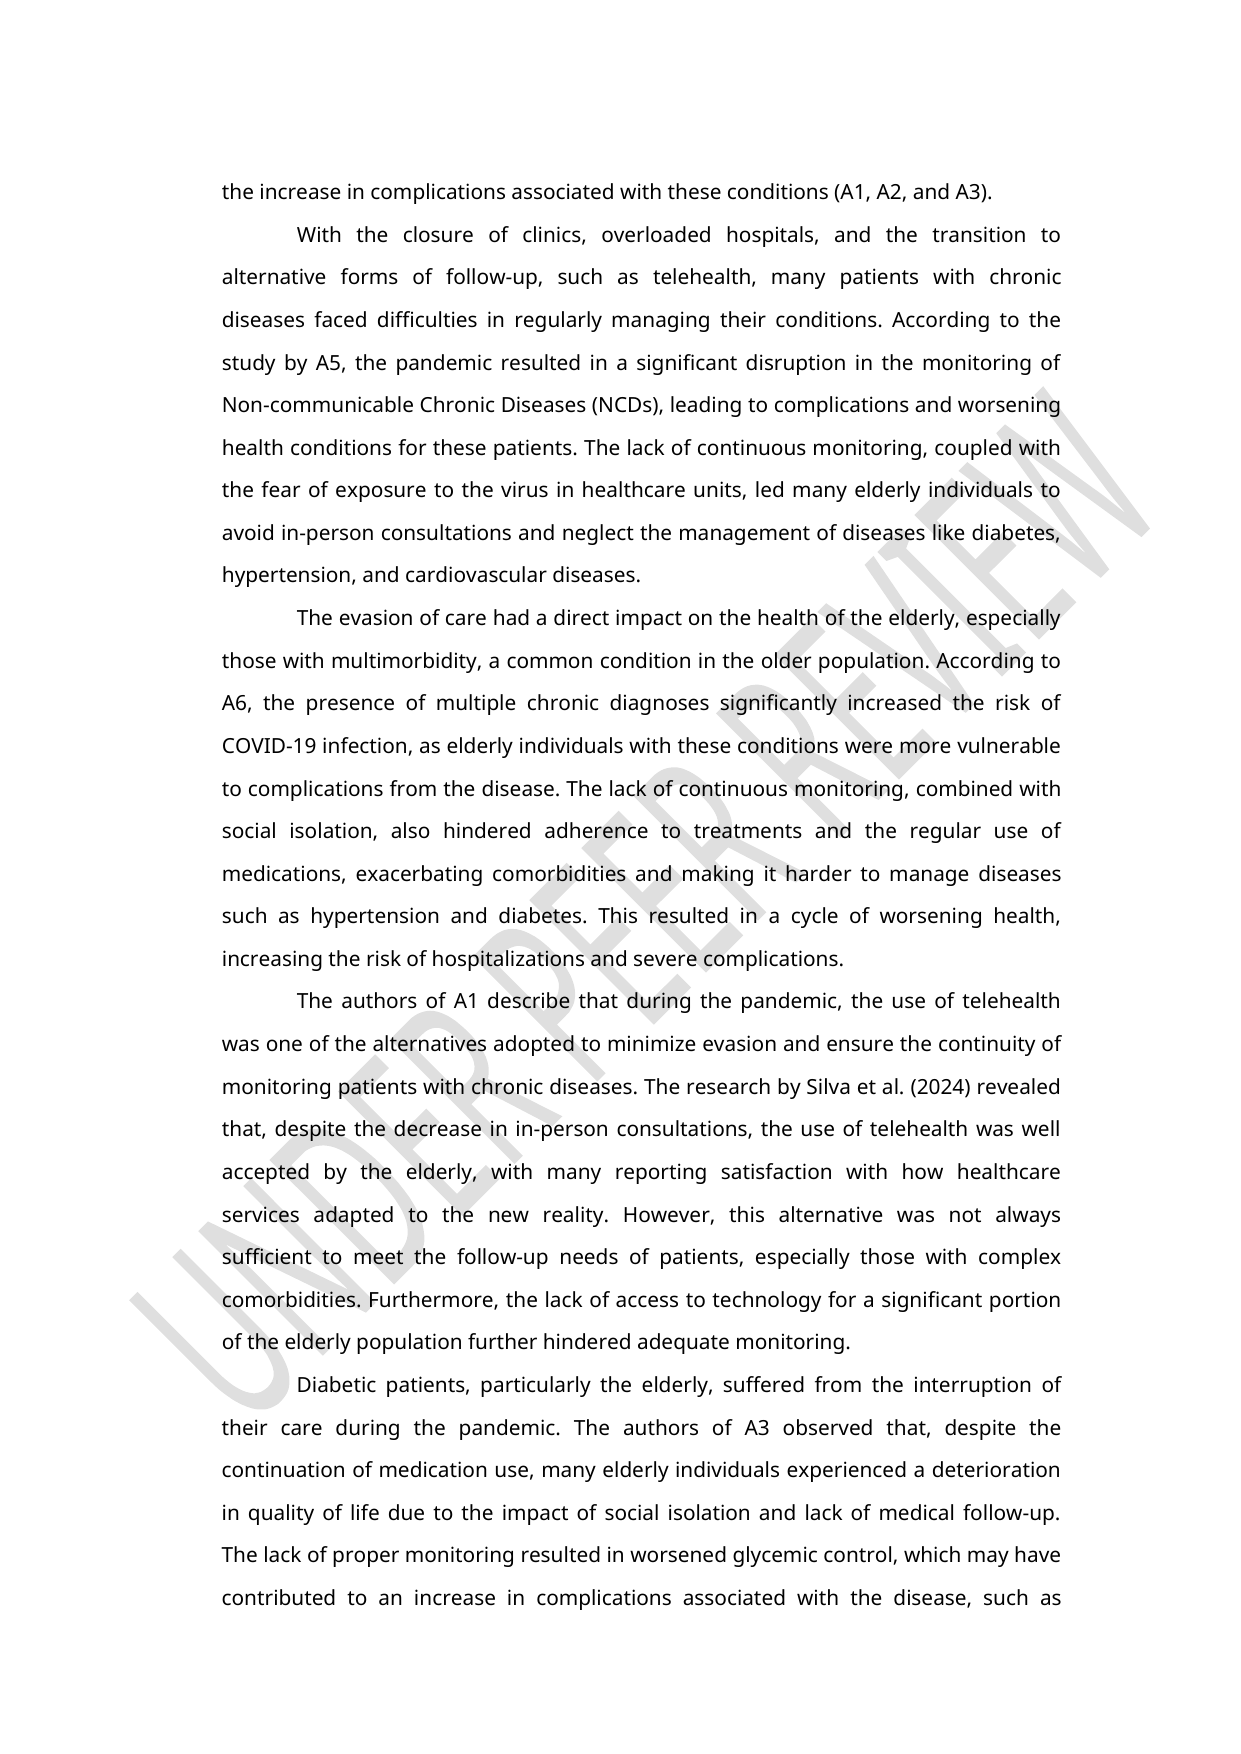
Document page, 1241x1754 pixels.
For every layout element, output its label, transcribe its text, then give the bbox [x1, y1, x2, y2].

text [222, 177, 1062, 206]
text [221, 1370, 1062, 1612]
text The evasion of care had a direct impact on the health of the elderly, especially those with multimorbidity, a common condition in the older population. According to A6, the presence of multiple chronic diagnoses significantly increased the risk of COVID-19 infection, as elderly individuals with these conditions were more vulnerable to complications from the disease. The lack of continuous monitoring, combined with social isolation, also hindered adherence to treatments and the regular use of medications, exacerbating comorbidities and making it harder to manage diseases such as hypertension and diabetes. This resulted in a cycle of worsening health, increasing the risk of hospitalizations and severe complications. [222, 603, 1062, 972]
text The authors of A1 describe that during the pandemic, the use of telehealth was one of the alternatives adopted to minimize evasion and ensure the continuity of monitoring patients with chronic diseases. The research by Silva et al. (2024) revealed that, despite the decrease in in-person consultations, the use of telehealth was well accepted by the elderly, with many reporting satisfaction with how healthcare services adapted to the new reality. However, this alternative was not always sufficient to meet the follow-up needs of patients, especially those with complex comorbidities. Furthermore, the lack of access to technology for a significant portion of the elderly population further hindered adequate monitoring. [222, 987, 1062, 1356]
text With the closure of clinics, overloaded hospitals, and the transition to alternative forms of follow-up, such as telehealth, many patients with chronic diseases faced difficulties in regularly managing their conditions. According to the study by A5, the pandemic resulted in a significant disruption in the monitoring of Non-communicable Chronic Diseases (NCDs), leading to complications and worsening health conditions for these patients. The lack of continuous monitoring, coupled with the fear of exposure to the virus in healthcare units, led many elderly individuals to avoid in-person consultations and neglect the management of diseases like diabetes, hypertension, and cardiovascular diseases. [222, 220, 1062, 589]
